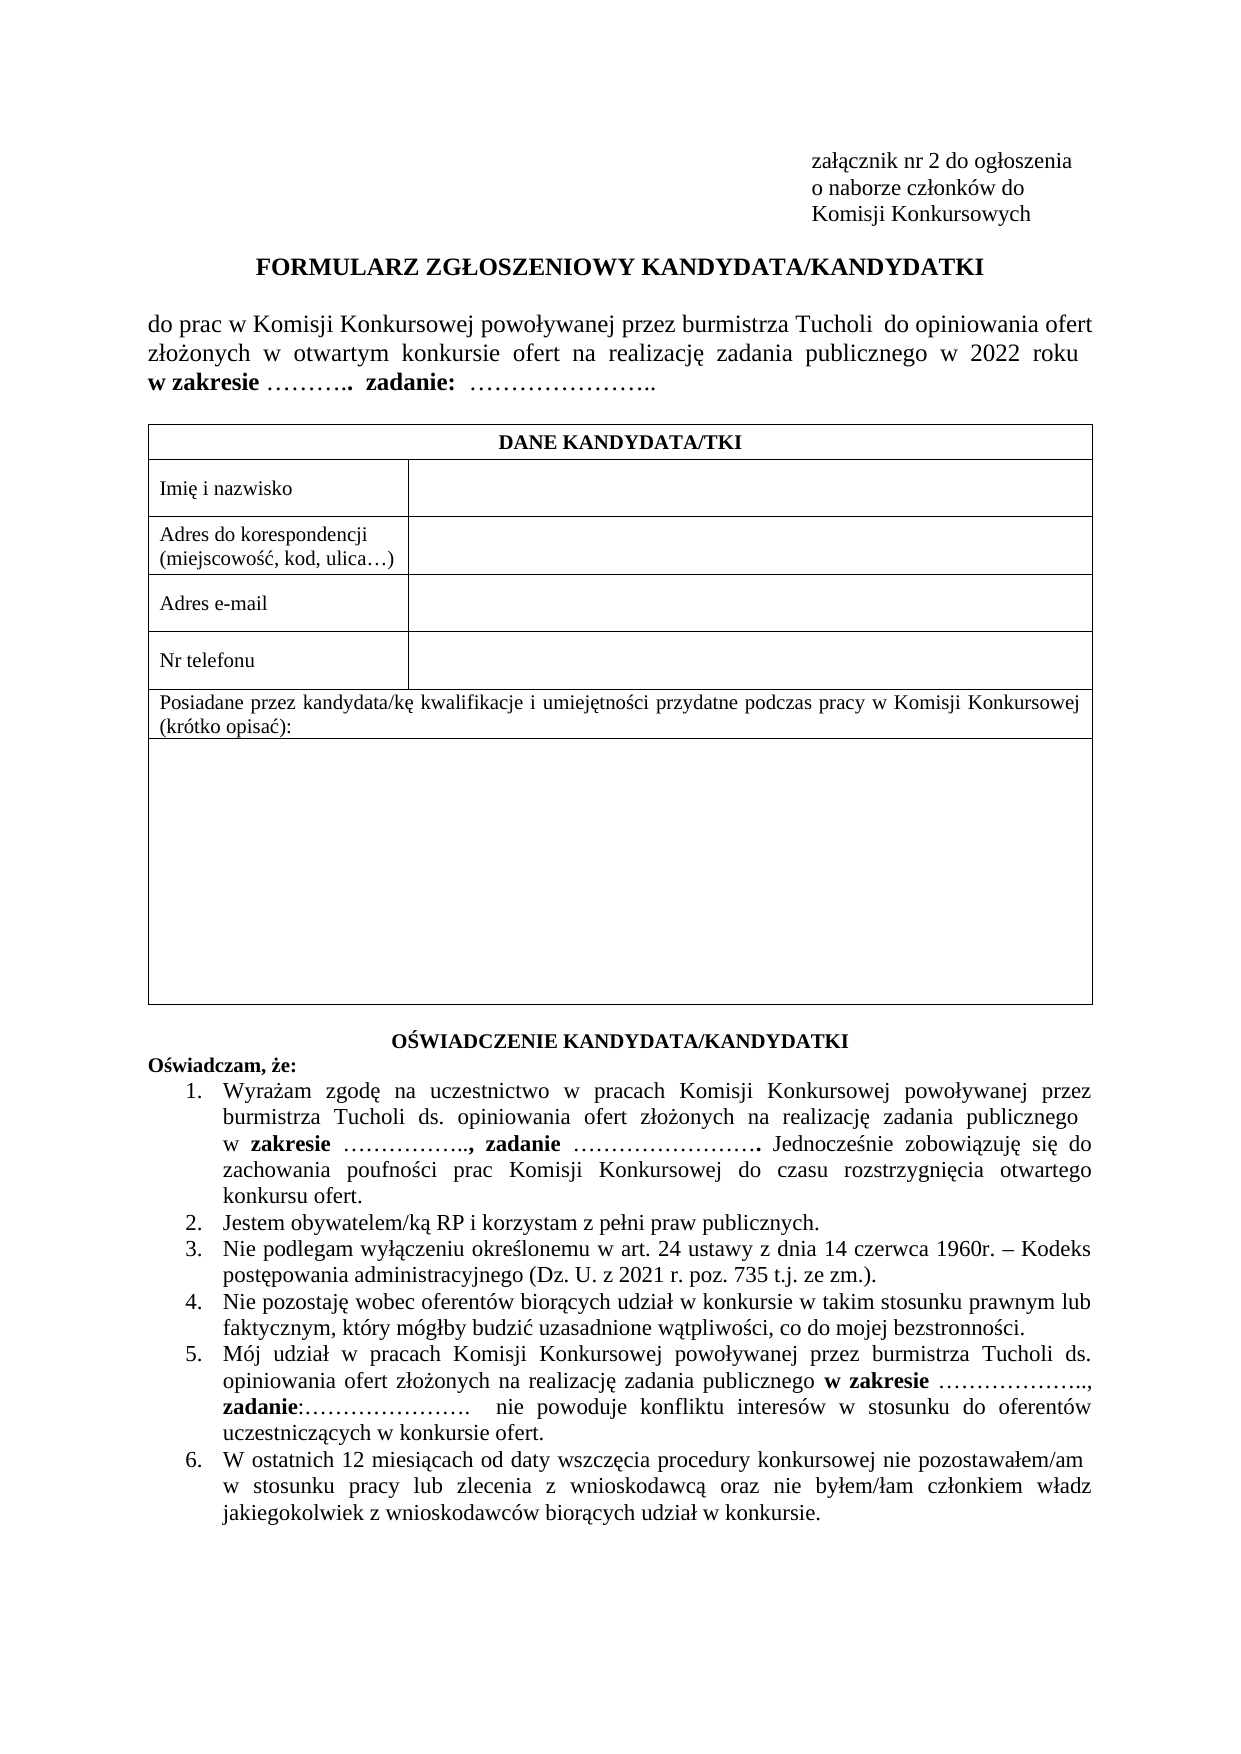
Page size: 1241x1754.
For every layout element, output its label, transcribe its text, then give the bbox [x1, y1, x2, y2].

table_cell [409, 517, 1092, 574]
list Nie podlegam wyłączeniu określonemu w art. 24 ustawy z dnia 14 czerwca 1960r. – Kodeks postępowania administracyjnego (Dz. U. z 2021 r. poz. 735 t.j. ze zm.). [185, 1235, 1093, 1288]
list Wyrażam zgodę na uczestnictwo w pracach Komisji Konkursowej powoływanej przez burmistrza Tucholi ds. opiniowania ofert złożonych na realizację zadania publicznego w zakresie …………….., zadanie ……………………. Jednocześnie zobowiązuję się do zachowania poufności prac Komisji Konkursowej do czasu rozstrzygnięcia otwartego konkursu ofert. [185, 1077, 1093, 1209]
table_cell Posiadane przez kandydata/kę kwalifikacje i umiejętności przydatne podczas pracy w Komisji Konkursowej (krótko opisać): [149, 690, 1092, 738]
table_cell [409, 575, 1092, 631]
text Komisji Konkursowych [738, 200, 1093, 227]
text FORMULARZ ZGŁOSZENIOWY KANDYDATA/KANDYDATKI [148, 252, 1093, 280]
text OŚWIADCZENIE KANDYDATA/KANDYDATKI [148, 1029, 1093, 1053]
list Nie pozostaję wobec oferentów biorących udział w konkursie w takim stosunku prawnym lub faktycznym, który mógłby budzić uzasadnione wątpliwości, co do mojej bezstronności. [185, 1288, 1093, 1340]
text Oświadczam, że: [148, 1053, 1093, 1077]
table_cell [409, 632, 1092, 689]
table_header DANE KANDYDATA/TKI [149, 425, 1092, 459]
text załącznik nr 2 do ogłoszenia [738, 148, 1093, 174]
table_cell Imię i nazwisko [149, 460, 408, 516]
text do prac w Komisji Konkursowej powoływanej przez burmistrza Tucholi do opiniowania ofert złożonych w otwartym konkursie ofert na realizację zadania publicznego w 2022 roku w zakresie ……….. zadanie: ………………….. [148, 309, 1093, 395]
list Jestem obywatelem/ką RP i korzystam z pełni praw publicznych. [185, 1209, 1093, 1235]
list Mój udział w pracach Komisji Konkursowej powoływanej przez burmistrza Tucholi ds. opiniowania ofert złożonych na realizację zadania publicznego w zakresie ……………….., zadanie:…………………. nie powoduje konfliktu interesów w stosunku do oferentów uczestniczących w konkursie ofert. [185, 1340, 1093, 1446]
table_cell Adres do korespondencji (miejscowość, kod, ulica…) [149, 517, 408, 574]
table_cell [149, 739, 1092, 1004]
list W ostatnich 12 miesiącach od daty wszczęcia procedury konkursowej nie pozostawałem/am w stosunku pracy lub zlecenia z wnioskodawcą oraz nie byłem/łam członkiem władz jakiegokolwiek z wnioskodawców biorących udział w konkursie. [185, 1446, 1093, 1525]
table_cell Nr telefonu [149, 632, 408, 689]
table_cell [409, 460, 1092, 516]
table_cell Adres e-mail [149, 575, 408, 631]
text o naborze członków do [738, 174, 1093, 200]
